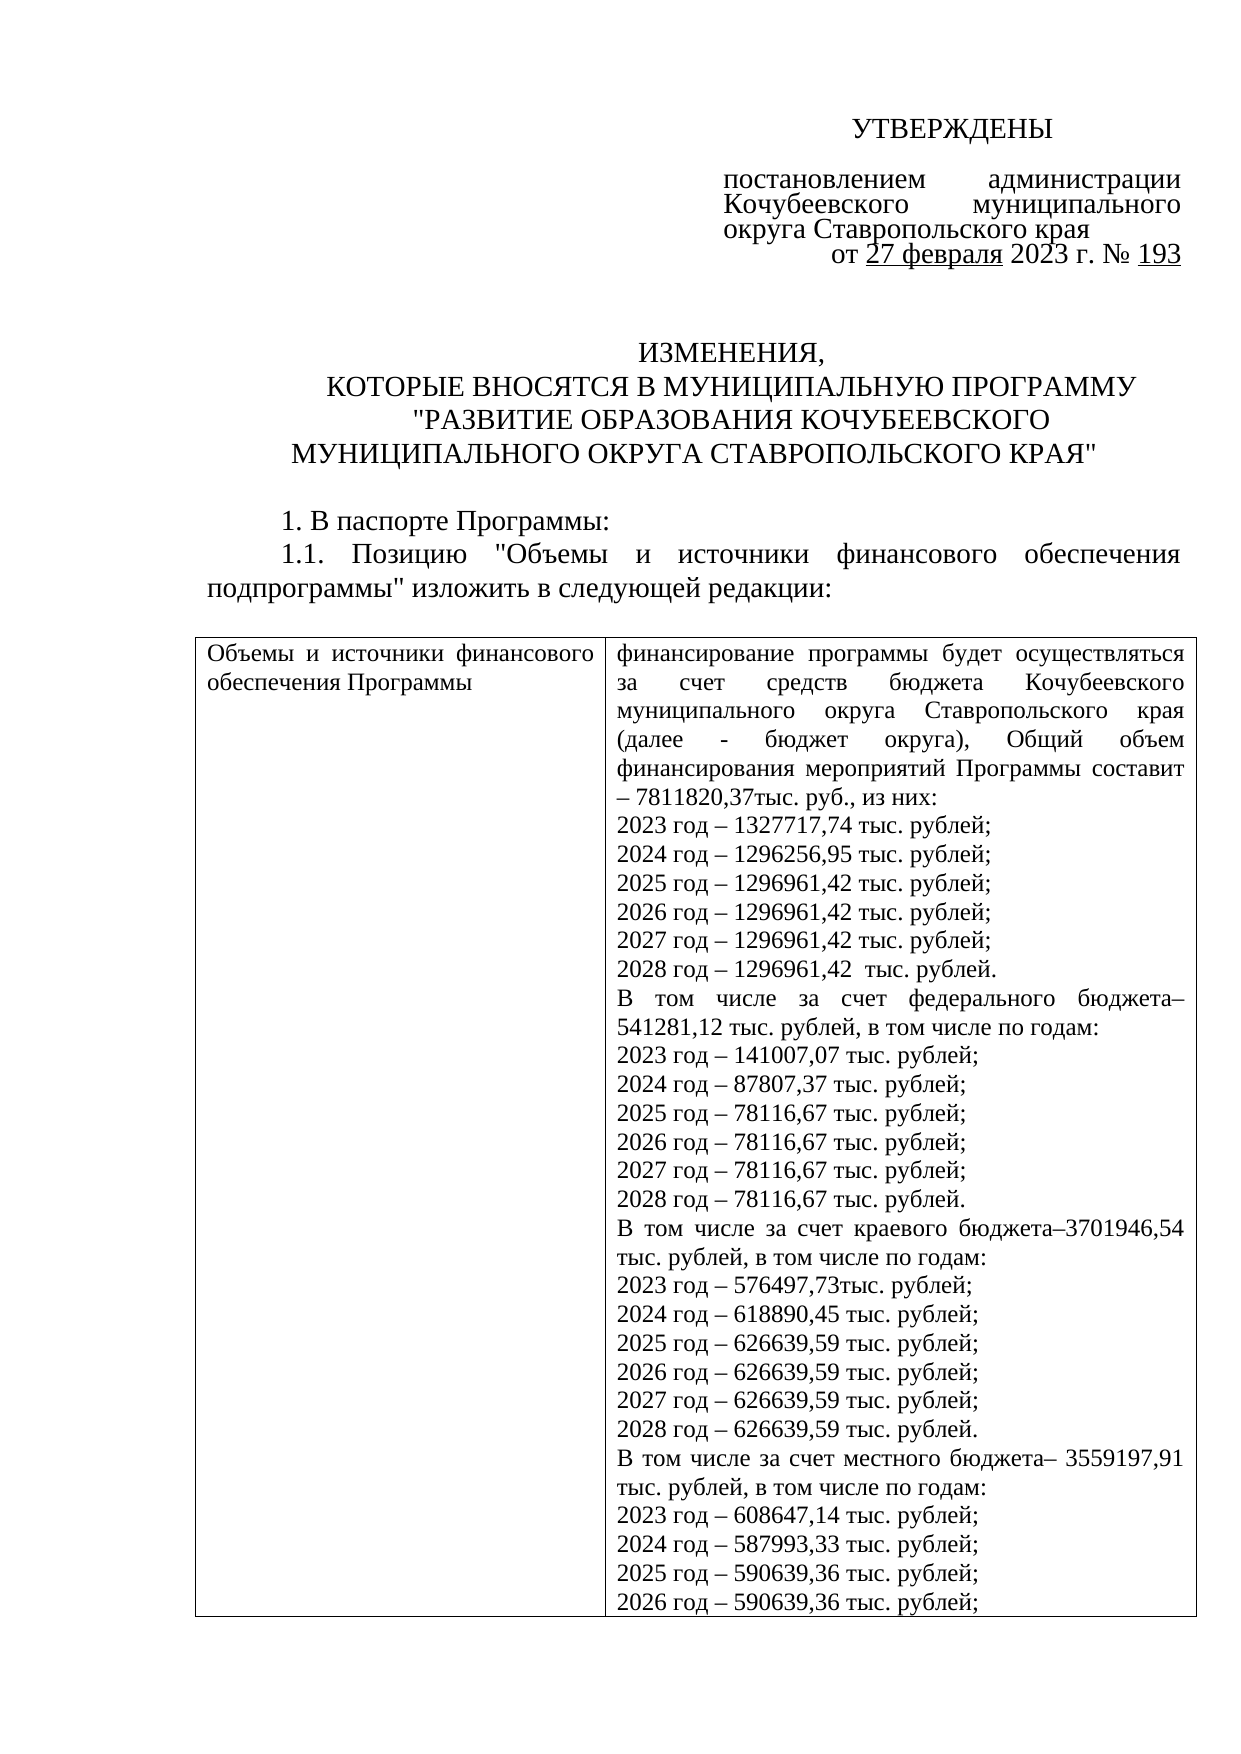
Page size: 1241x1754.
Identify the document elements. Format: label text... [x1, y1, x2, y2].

text от 27 февраля 2023 г. № 193 [723, 243, 910, 268]
text КОТОРЫЕ ВНОСЯТСЯ В МУНИЦИПАЛЬНУЮ ПРОГРАММУ [207, 369, 1181, 402]
text 1.1. Позицию "Объемы и источники финансового обеспечения подпрограммы" изложить в следующей редакции: [207, 536, 1181, 603]
text 1. В паспорте Программы: [207, 503, 1181, 536]
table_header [196, 638, 605, 1616]
text "РАЗВИТИЕ ОБРАЗОВАНИЯ КОЧУБЕЕВСКОГО МУНИЦИПАЛЬНОГО ОКРУГА СТАВРОПОЛЬСКОГО КРАЯ" [207, 402, 1181, 469]
text постановлением администрации Кочубеевского муниципального округа Ставропольского края [723, 168, 1181, 243]
text УТВЕРЖДЕНЫ [723, 118, 1181, 143]
text ИЗМЕНЕНИЯ, [207, 335, 1181, 369]
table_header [606, 638, 1196, 1616]
text от 27 февраля 2023 г. № 193 [913, 243, 1181, 268]
